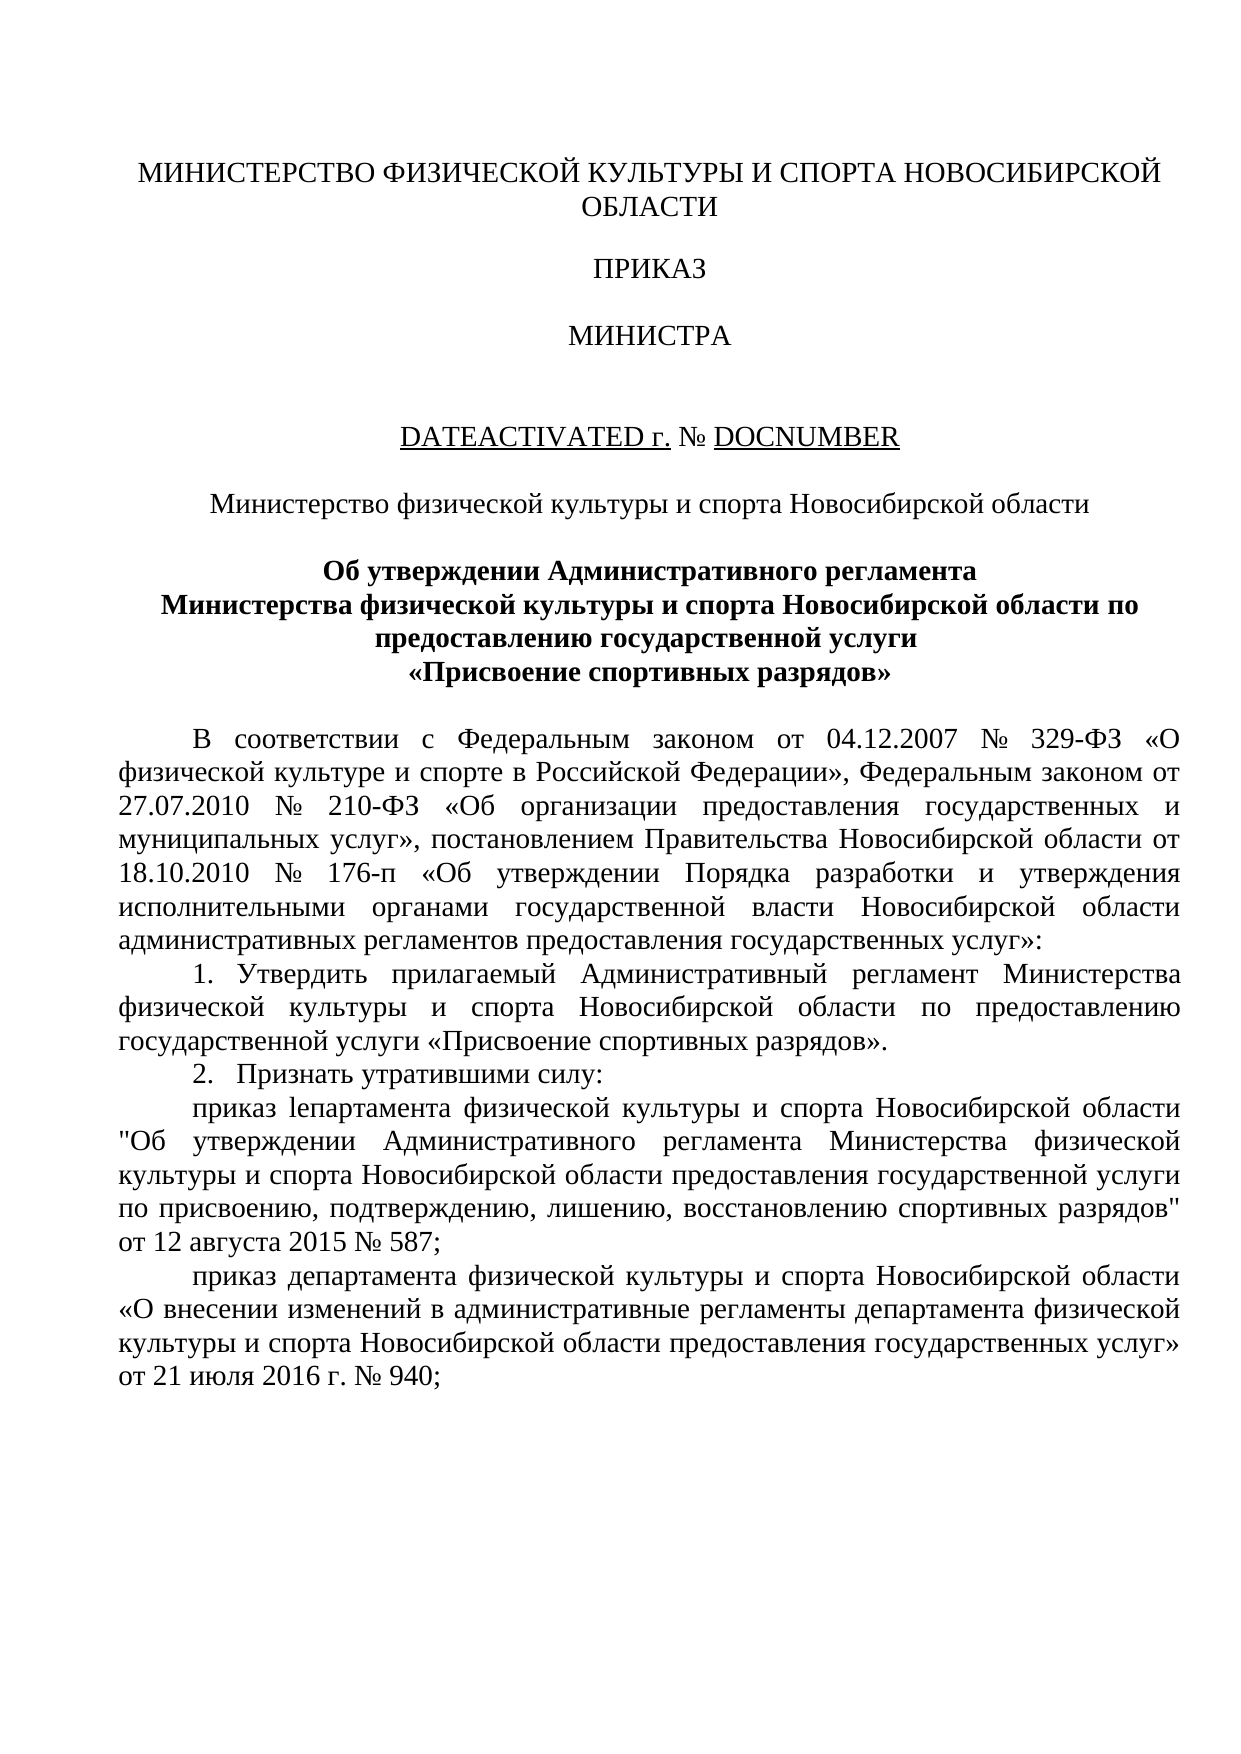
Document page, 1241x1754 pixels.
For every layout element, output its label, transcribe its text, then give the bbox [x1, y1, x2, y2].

text МИНИСТРА [118, 318, 1181, 352]
list Признать утратившими силу: [118, 1056, 1181, 1090]
text приказ lепартамента физической культуры и спорта Новосибирской области "Об утверждении Административного регламента Министерства физической культуры и спорта Новосибирской области предоставления государственной услуги по присвоению, подтверждению, лишению, восстановлению спортивных разрядов" от 12 августа 2015 № 587; [118, 1090, 1181, 1258]
text Министерство физической культуры и спорта Новосибирской области [118, 486, 1181, 520]
text Об утверждении Административного регламента [118, 553, 1181, 587]
text DATEACTIVATED г. № DOCNUMBER [118, 419, 1181, 453]
text В соответствии с Федеральным законом от 04.12.2007 № 329-ФЗ «О физической культуре и спорте в Российской Федерации», Федеральным законом от 27.07.2010 № 210-ФЗ «Об организации предоставления государственных и муниципальных услуг», постановлением Правительства Новосибирской области от 18.10.2010 № 176-п «Об утверждении Порядка разработки и утверждения исполнительными органами государственной власти Новосибирской области административных регламентов предоставления государственных услуг»: [118, 721, 1181, 956]
text Министерства физической культуры и спорта Новосибирской области по предоставлению государственной услуги «Присвоение спортивных разрядов» [118, 587, 1181, 687]
text приказ департамента физической культуры и спорта Новосибирской области «О внесении изменений в административные регламенты департамента физической культуры и спорта Новосибирской области предоставления государственных услуг» от 21 июля 2016 г. № 940; [118, 1258, 1181, 1392]
text МИНИСТЕРСТВО ФИЗИЧЕСКОЙ КУЛЬТУРЫ И СПОРТА НОВОСИБИРСКОЙ ОБЛАСТИ [118, 156, 1181, 223]
text ПРИКАЗ [118, 251, 1181, 285]
list Утвердить прилагаемый Административный регламент Министерства физической культуры и спорта Новосибирской области по предоставлению государственной услуги «Присвоение спортивных разрядов». [118, 956, 1181, 1056]
